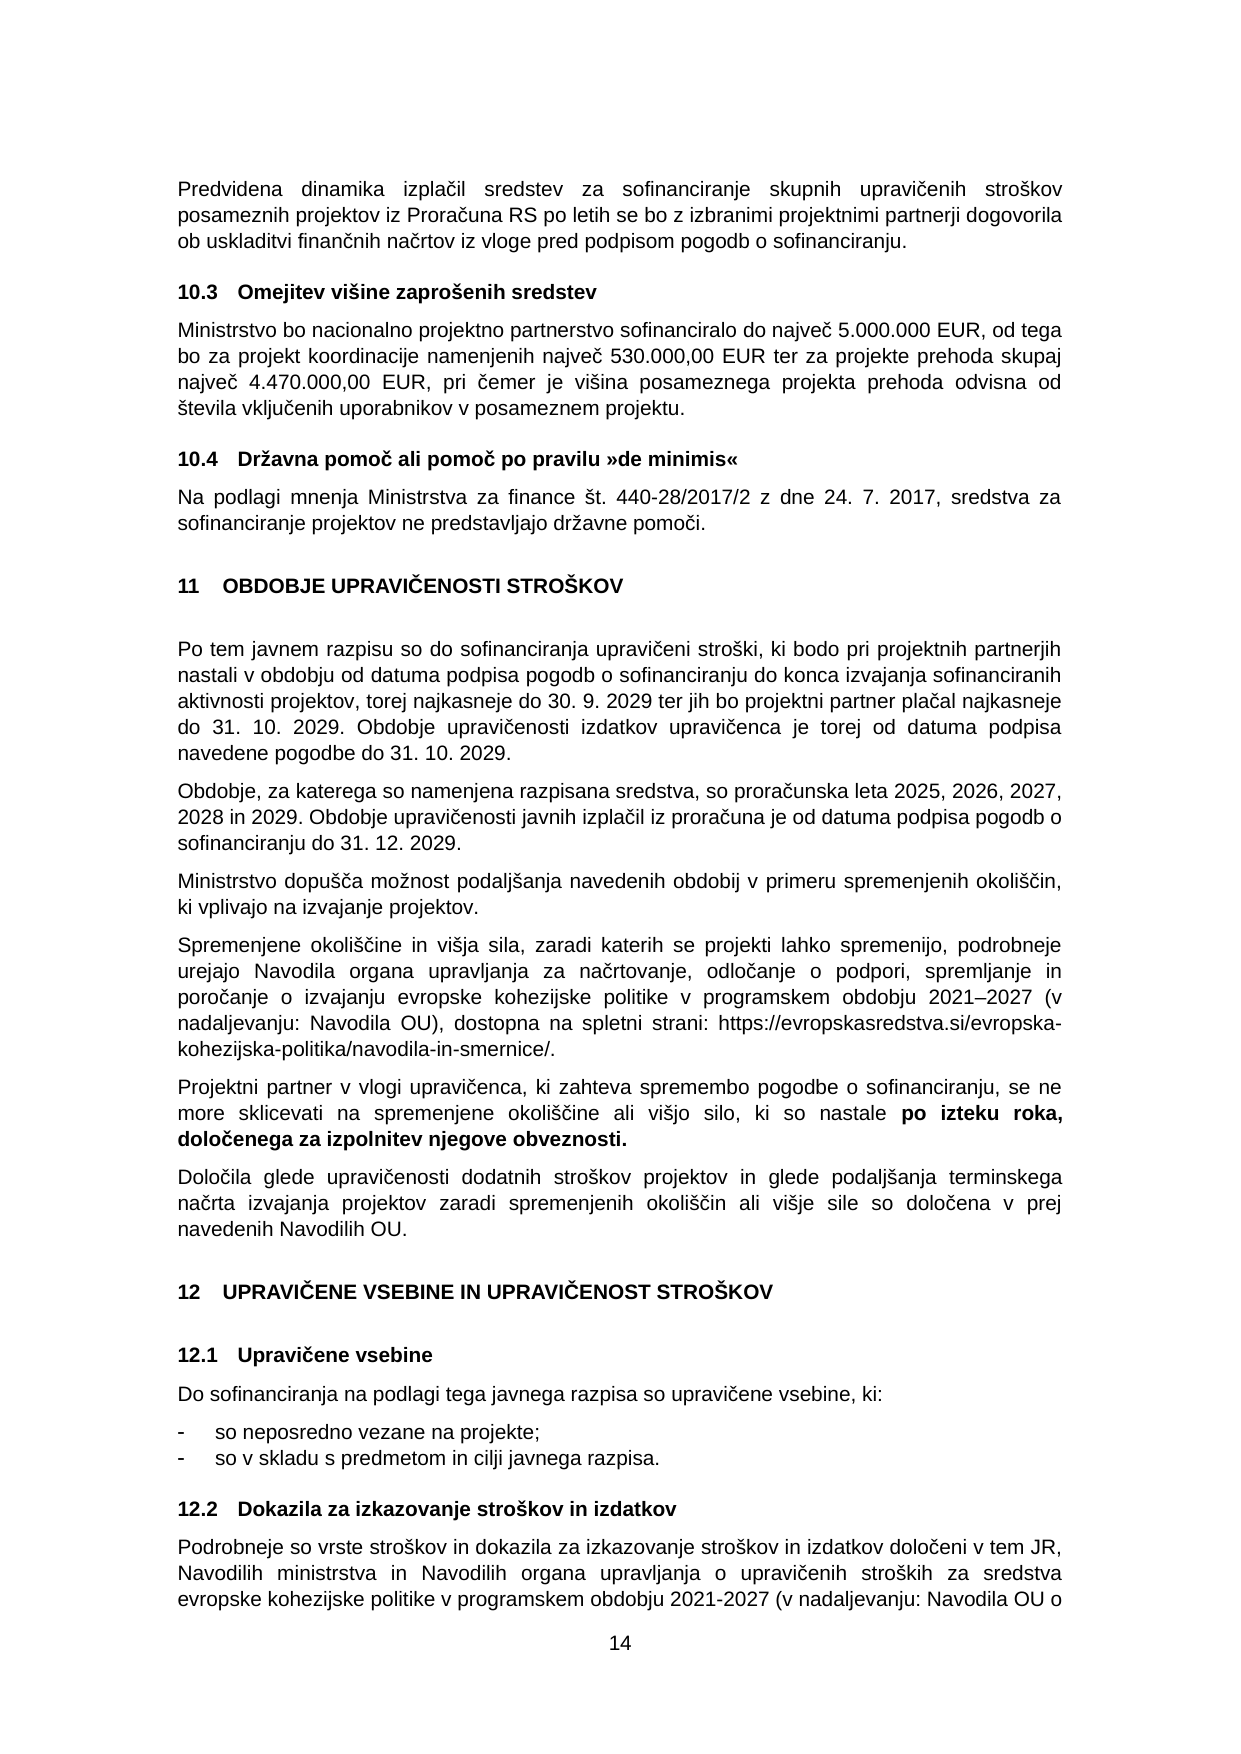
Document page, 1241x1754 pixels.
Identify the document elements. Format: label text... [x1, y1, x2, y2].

text Na podlagi mnenja Ministrstva za finance št. 440-28/2017/2 z dne 24. 7. 2017, sredstva za sofinanciranje projektov ne predstavljajo državne pomoči. [177, 485, 1063, 534]
text Po tem javnem razpisu so do sofinanciranja upravičeni stroški, ki bodo pri projektnih partnerjih nastali v obdobju od datuma podpisa pogodb o sofinanciranju do konca izvajanja sofinanciranih aktivnosti projektov, torej najkasneje do 30. 9. 2029 ter jih bo projektni partner plačal najkasneje do 31. 10. 2029. Obdobje upravičenosti izdatkov upravičenca je torej od datuma podpisa navedene pogodbe do 31. 10. 2029. [177, 637, 1063, 764]
text Spremenjene okoliščine in višja sila, zaradi katerih se projekti lahko spremenijo, podrobneje urejajo Navodila organa upravljanja za načrtovanje, odločanje o podpori, spremljanje in poročanje o izvajanju evropske kohezijske politike v programskem obdobju 2021–2027 (v nadaljevanju: Navodila OU), dostopna na spletni strani: https://evropskasredstva.si/evropska-kohezijska-politika/navodila-in-smernice/. [177, 933, 1063, 1060]
subtitle Omejitev višine zaprošenih sredstev [177, 280, 1063, 304]
text Obdobje, za katerega so namenjena razpisana sredstva, so proračunska leta 2025, 2026, 2027, 2028 in 2029. Obdobje upravičenosti javnih izplačil iz proračuna je od datuma podpisa pogodb o sofinanciranju do 31. 12. 2029. [177, 779, 1063, 854]
subtitle UPRAVIČENE VSEBINE IN UPRAVIČENOST STROŠKOV [177, 1280, 1063, 1304]
text Ministrstvo bo nacionalno projektno partnerstvo sofinanciralo do največ 5.000.000 EUR, od tega bo za projekt koordinacije namenjenih največ 530.000,00 EUR ter za projekte prehoda skupaj največ 4.470.000,00 EUR, pri čemer je višina posameznega projekta prehoda odvisna od števila vključenih uporabnikov v posameznem projektu. [177, 318, 1063, 419]
subtitle Državna pomoč ali pomoč po pravilu »de minimis« [177, 446, 1063, 470]
text Projektni partner v vlogi upravičenca, ki zahteva spremembo pogodbe o sofinanciranju, se ne more sklicevati na spremenjene okoliščine ali višjo silo, ki so nastale po izteku roka, določenega za izpolnitev njegove obveznosti. [177, 1075, 1063, 1150]
subtitle OBDOBJE UPRAVIČENOSTI STROŠKOV [177, 574, 1063, 598]
subtitle Dokazila za izkazovanje stroškov in izdatkov [177, 1497, 1063, 1521]
text Ministrstvo dopušča možnost podaljšanja navedenih obdobij v primeru spremenjenih okoliščin, ki vplivajo na izvajanje projektov. [177, 869, 1063, 919]
text Predvidena dinamika izplačil sredstev za sofinanciranje skupnih upravičenih stroškov posameznih projektov iz Proračuna RS po letih se bo z izbranimi projektnimi partnerji dogovorila ob uskladitvi finančnih načrtov iz vloge pred podpisom pogodb o sofinanciranju. [177, 177, 1063, 253]
list so neposredno vezane na projekte; [177, 1420, 1063, 1444]
subtitle Upravičene vsebine [177, 1343, 1063, 1367]
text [177, 1535, 1063, 1611]
text Do sofinanciranja na podlagi tega javnega razpisa so upravičene vsebine, ki: [177, 1381, 1063, 1405]
list so v skladu s predmetom in cilji javnega razpisa. [177, 1446, 1063, 1470]
text Določila glede upravičenosti dodatnih stroškov projektov in glede podaljšanja terminskega načrta izvajanja projektov zaradi spremenjenih okoliščin ali višje sile so določena v prej navedenih Navodilih OU. [177, 1165, 1063, 1240]
